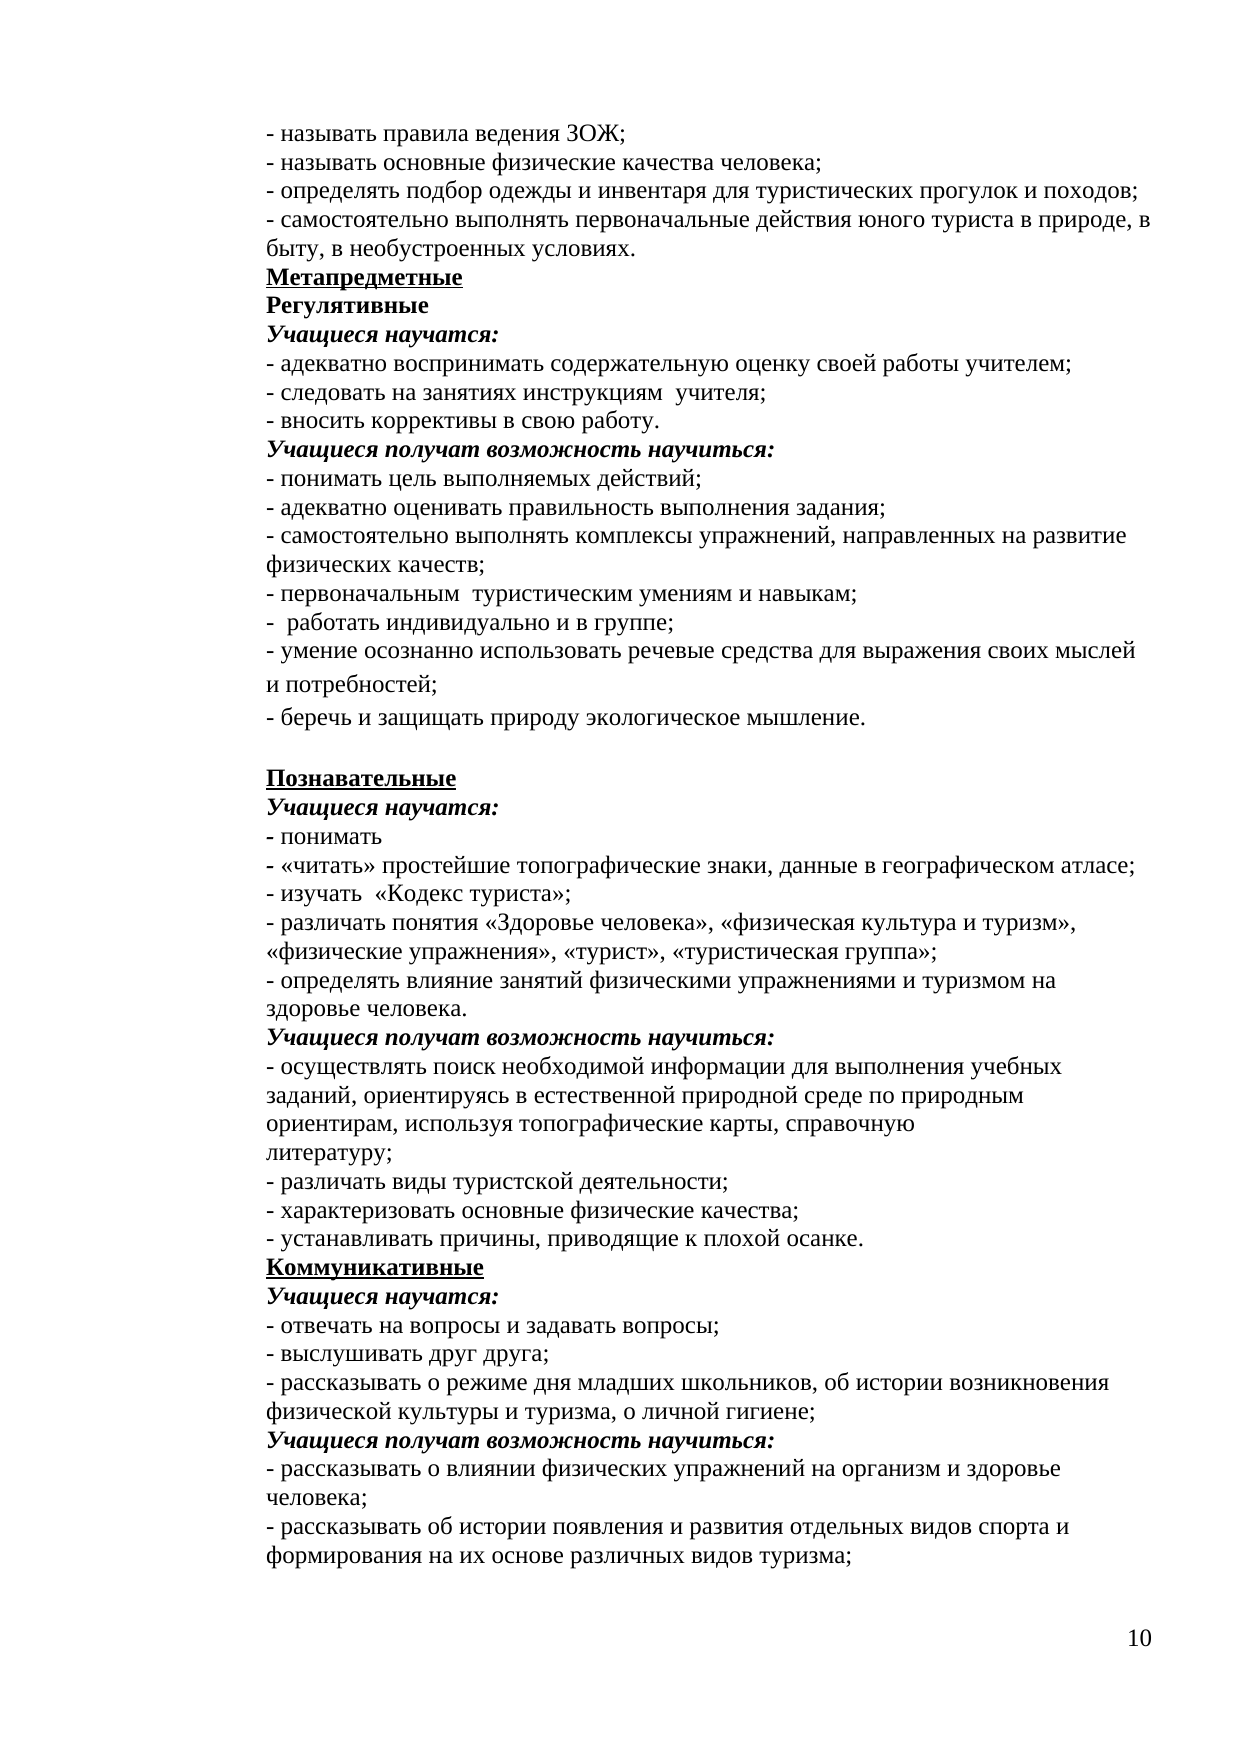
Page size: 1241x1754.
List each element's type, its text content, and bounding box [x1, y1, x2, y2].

text - осуществлять поиск необходимой информации для выполнения учебных заданий, ориентируясь в естественной природной среде по природным ориентирам, используя топографические карты, справочную [266, 1051, 1152, 1137]
text - первоначальным туристическим умениям и навыкам; [266, 578, 1152, 607]
text Регулятивные [266, 291, 1152, 319]
text - следовать на занятиях инструкциям учителя; [266, 377, 1152, 406]
text Учащиеся научатся: [266, 792, 1152, 821]
text - определять влияние занятий физическими упражнениями и туризмом на здоровье человека. [266, 965, 1152, 1022]
text Коммуникативные [266, 1252, 1152, 1281]
text - умение осознанно использовать речевые средства для выражения своих мыслей и потребностей; [266, 636, 1152, 697]
text - различать понятия «Здоровье человека», «физическая культура и туризм», «физические упражнения», «турист», «туристическая группа»; [266, 907, 1152, 965]
text - отвечать на вопросы и задавать вопросы; [266, 1310, 1152, 1338]
text - рассказывать о влиянии физических упражнений на организм и здоровье человека; [266, 1453, 1152, 1511]
text Учащиеся научатся: [266, 319, 1152, 348]
text Учащиеся получат возможность научиться: [266, 1022, 1152, 1051]
text - определять подбор одежды и инвентаря для туристических прогулок и походов; [266, 176, 1152, 204]
text - изучать «Кодекс туриста»; [266, 878, 1152, 907]
text - беречь и защищать природу экологическое мышление. [266, 702, 1152, 730]
text - называть основные физические качества человека; [266, 147, 1152, 176]
text Учащиеся получат возможность научиться: [266, 1425, 1152, 1453]
text - рассказывать о режиме дня младших школьников, об истории возникновения физической культуры и туризма, о личной гигиене; [266, 1367, 1152, 1425]
text - называть правила ведения ЗОЖ; [266, 118, 1152, 147]
text - рассказывать об истории появления и развития отдельных видов спорта и формирования на их основе различных видов туризма; [266, 1511, 1152, 1568]
text - адекватно оценивать правильность выполнения задания; [266, 492, 1152, 521]
text - вносить коррективы в свою работу. [266, 406, 1152, 434]
text - самостоятельно выполнять первоначальные действия юного туриста в природе, в быту, в необустроенных условиях. [266, 204, 1152, 262]
text - адекватно воспринимать содержательную оценку своей работы учителем; [266, 348, 1152, 377]
text - понимать [266, 821, 1152, 850]
text - самостоятельно выполнять комплексы упражнений, направленных на развитие физических качеств; [266, 521, 1152, 578]
text литературу; [266, 1137, 1152, 1166]
text Познавательные [266, 763, 1152, 792]
text - понимать цель выполняемых действий; [266, 463, 1152, 492]
text - работать индивидуально и в группе; [266, 607, 1152, 636]
text Метапредметные [266, 262, 1152, 291]
text Учащиеся научатся: [266, 1281, 1152, 1310]
text - характеризовать основные физические качества; [266, 1195, 1152, 1223]
text - «читать» простейшие топографические знаки, данные в географическом атласе; [266, 850, 1152, 878]
text - устанавливать причины, приводящие к плохой осанке. [266, 1223, 1152, 1252]
text - выслушивать друг друга; [266, 1338, 1152, 1367]
text Учащиеся получат возможность научиться: [266, 434, 1152, 463]
text - различать виды туристской деятельности; [266, 1166, 1152, 1195]
